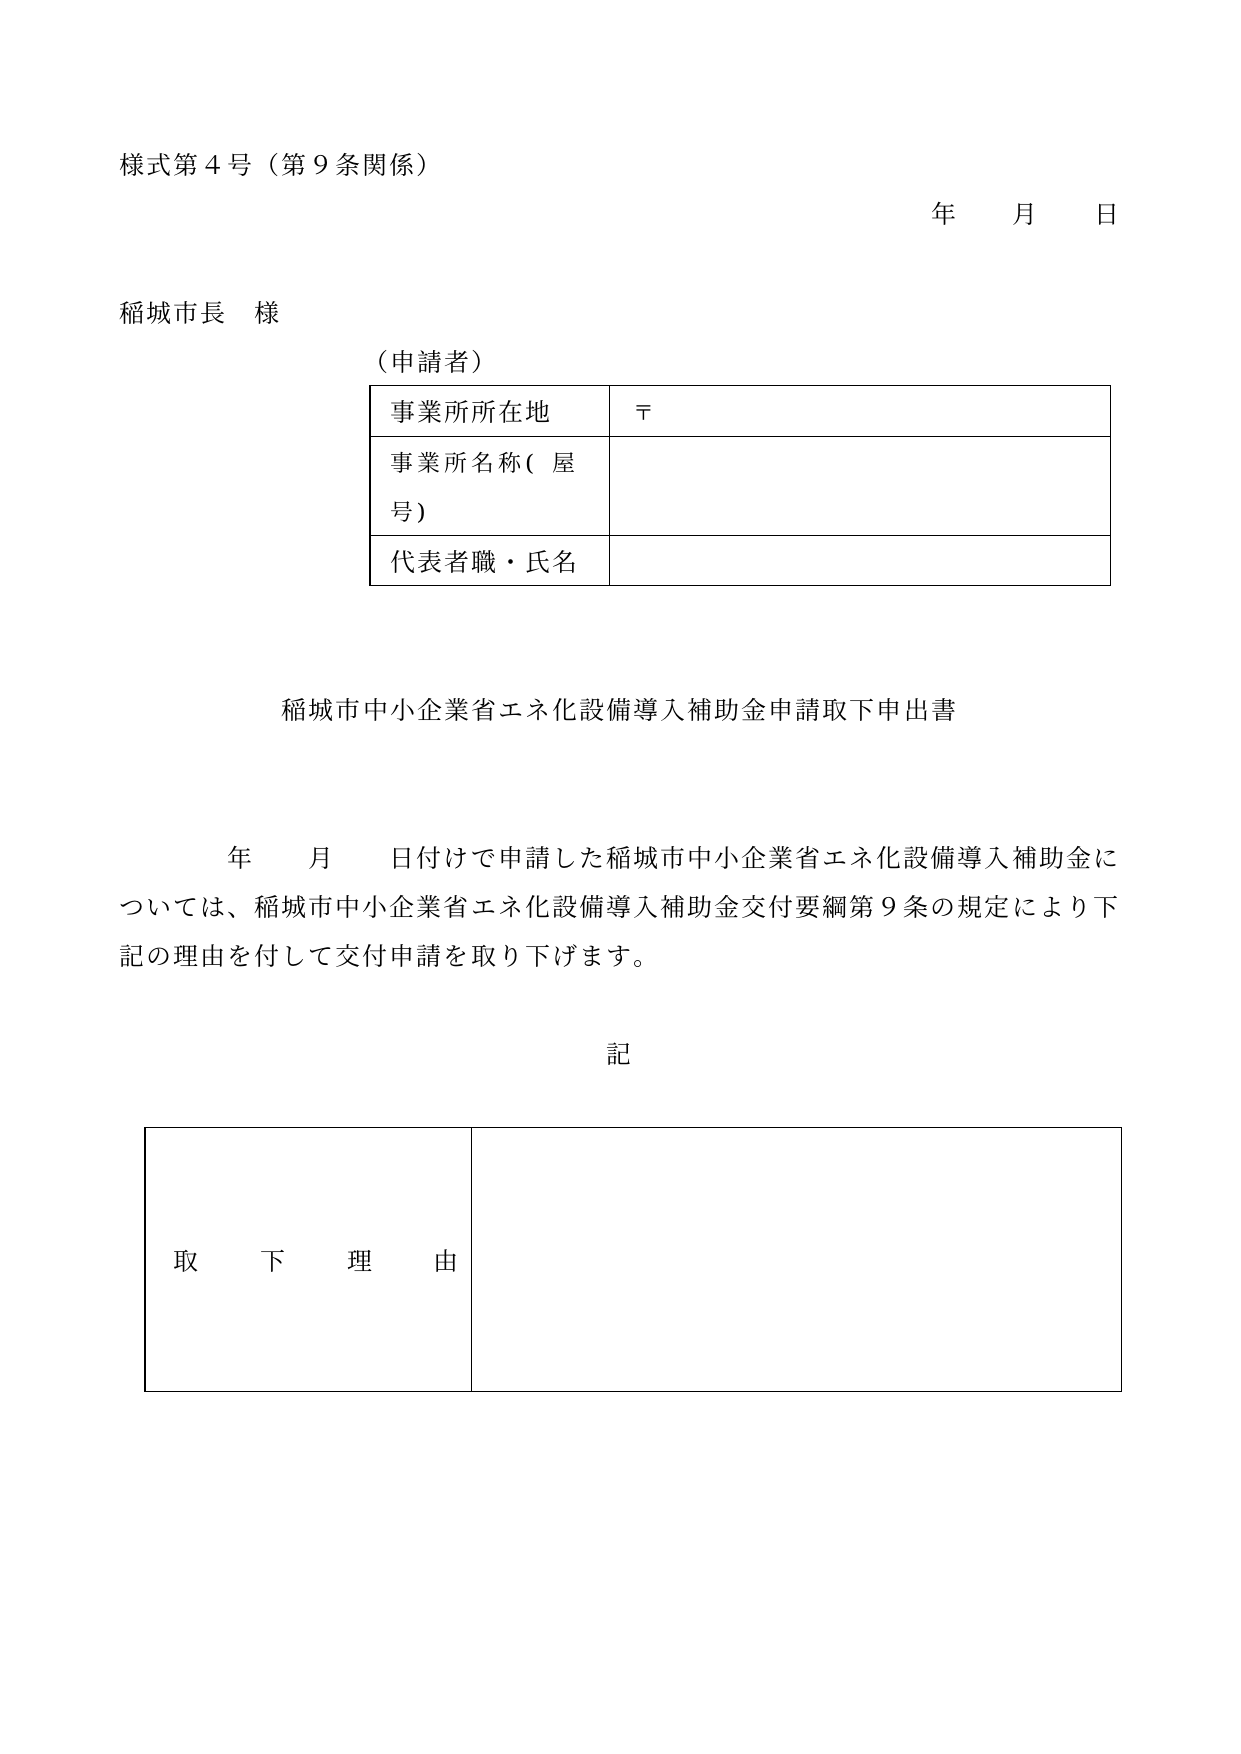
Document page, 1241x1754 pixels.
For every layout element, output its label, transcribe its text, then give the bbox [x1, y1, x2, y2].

text （申請者） [119, 336, 1121, 385]
table_header 取下理由 [146, 1128, 471, 1391]
table_cell [610, 536, 1110, 585]
table_cell 代表者職・氏名 [371, 536, 609, 585]
table_cell 事業所名称(屋号) [371, 437, 609, 535]
text 稲城市長 様 [119, 287, 1121, 336]
table_header [472, 1128, 1121, 1391]
text 様式第４号（第９条関係） [119, 139, 1121, 189]
table_header 事業所所在地 [371, 386, 609, 436]
text 稲城市中小企業省エネ化設備導入補助金申請取下申出書 [119, 684, 1121, 734]
text 年 月 日付けで申請した稲城市中小企業省エネ化設備導入補助金については、稲城市中小企業省エネ化設備導入補助金交付要綱第９条の規定により下記の理由を付して交付申請を取り下げます。 [119, 832, 1121, 979]
text 記 [119, 1029, 1121, 1078]
text 年 月 日 [119, 189, 1121, 238]
table_header 〒 [610, 386, 1110, 436]
table_cell [610, 437, 1110, 535]
